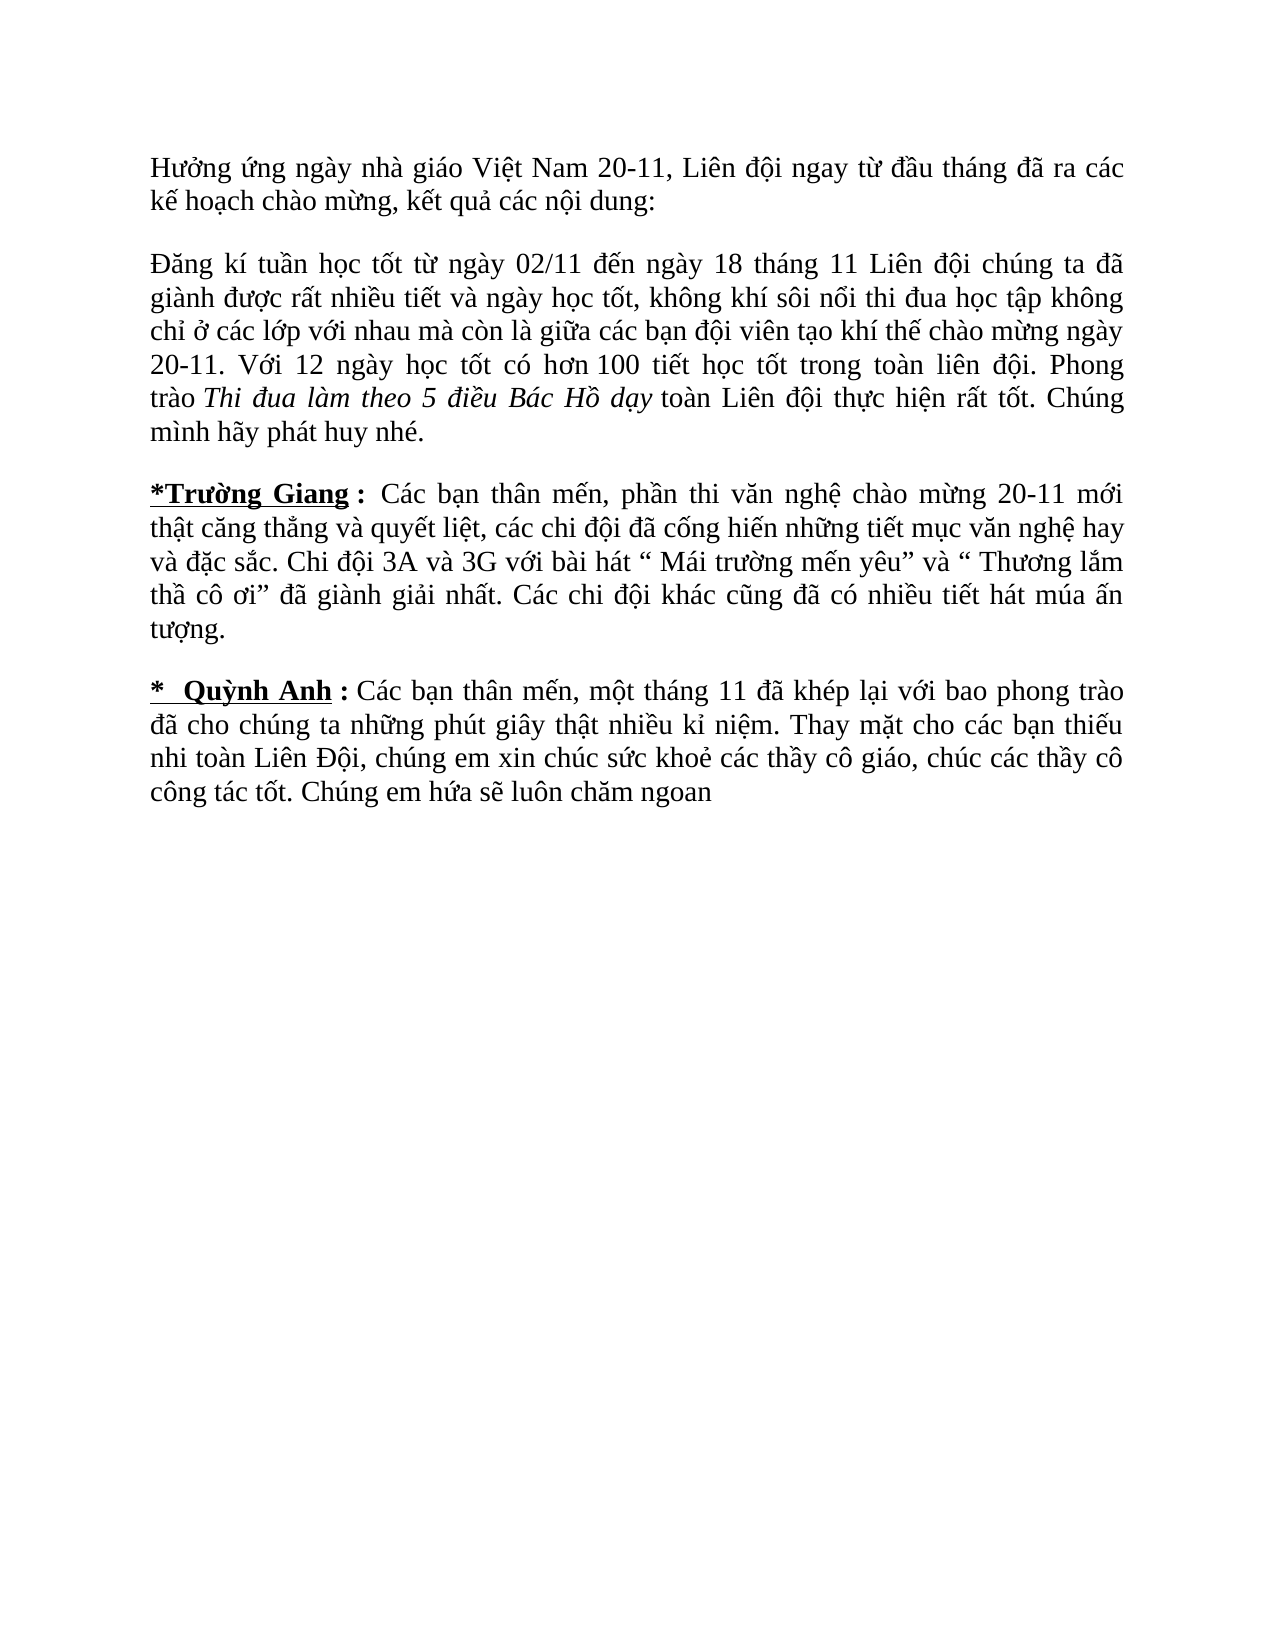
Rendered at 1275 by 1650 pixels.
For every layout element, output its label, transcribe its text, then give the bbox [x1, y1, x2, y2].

text Đăng kí tuần học tốt từ ngày 02/11 đến ngày 18 tháng 11 Liên đội chúng ta đã giành được rất nhiều tiết và ngày học tốt, không khí sôi nổi thi đua học tập không chỉ ở các lớp với nhau mà còn là giữa các bạn đội viên tạo khí thế chào mừng ngày 20-11. Với 12 ngày học tốt có hơn 100 tiết học tốt trong toàn liên đội. Phong trào Thi đua làm theo 5 điều Bác Hồ dạy toàn Liên đội thực hiện rất tốt. Chúng mình hãy phát huy nhé. [150, 246, 1125, 447]
text * Quỳnh Anh : Các bạn thân mến, một tháng 11 đã khép lại với bao phong trào đã cho chúng ta những phút giây thật nhiều kỉ niệm. Thay mặt cho các bạn thiếu nhi toàn Liên Đội, chúng em xin chúc sức khoẻ các thầy cô giáo, chúc các thầy cô công tác tốt. Chúng em hứa sẽ luôn chăm ngoan [150, 673, 1125, 808]
text Hưởng ứng ngày nhà giáo Việt Nam 20-11, Liên đội ngay từ đầu tháng đã ra các kế hoạch chào mừng, kết quả các nội dung: [150, 150, 1125, 217]
text *Trường Giang : Các bạn thân mến, phần thi văn nghệ chào mừng 20-11 mới thật căng thẳng và quyết liệt, các chi đội đã cống hiến những tiết mục văn nghệ hay và đặc sắc. Chi đội 3A và 3G với bài hát “ Mái trường mến yêu” và “ Thương lắm thầ cô ơi” đã giành giải nhất. Các chi đội khác cũng đã có nhiều tiết hát múa ấn tượng. [150, 477, 1125, 644]
